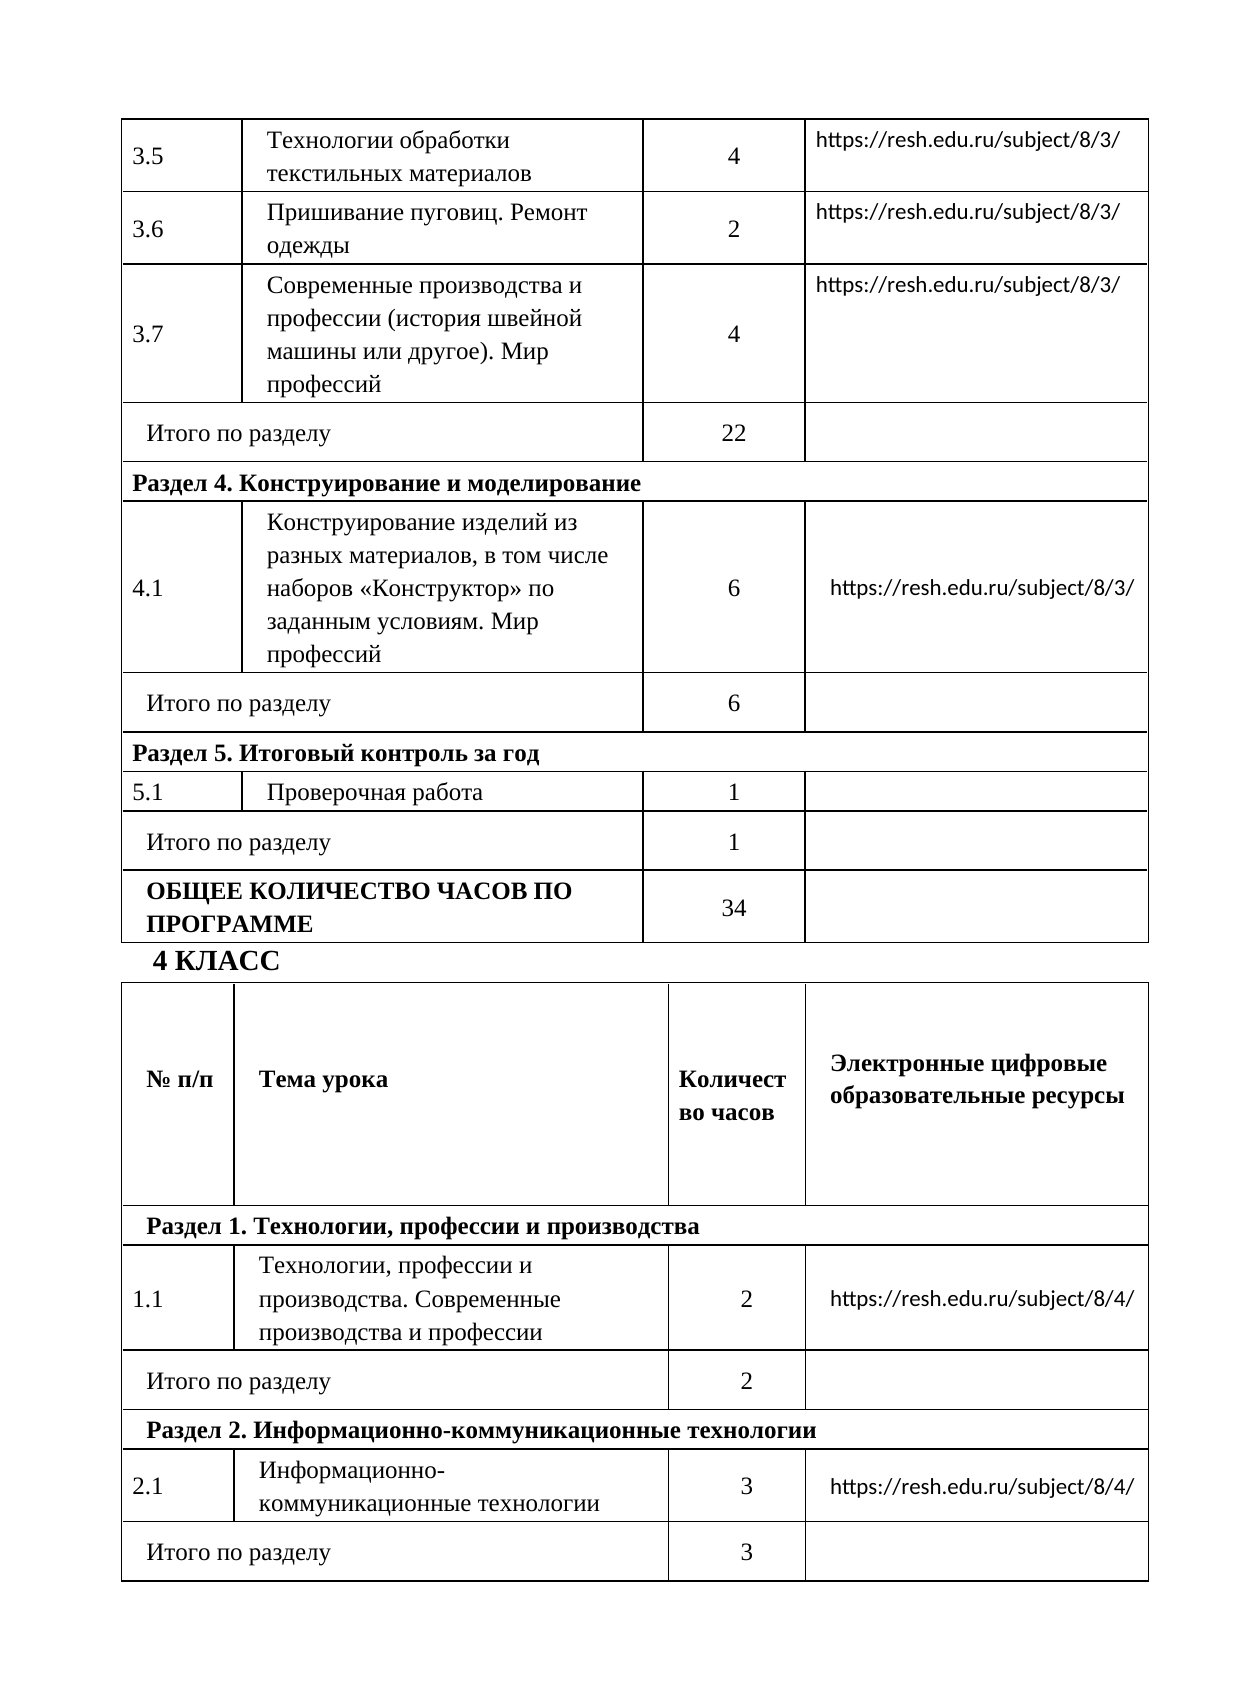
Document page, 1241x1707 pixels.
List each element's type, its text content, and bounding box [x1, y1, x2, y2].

table_cell Раздел 5. Итоговый контроль за год [122, 731, 1148, 771]
table_header № п/п [122, 983, 234, 1204]
table_header Количество часов [669, 983, 805, 1204]
table_cell 3.5 [122, 120, 241, 191]
table_cell 2 [644, 192, 804, 263]
table_cell https://resh.edu.ru/subject/8/4/ [806, 1246, 1148, 1349]
table_cell https://resh.edu.ru/subject/8/3/ [806, 500, 1148, 672]
table_cell Информационно-коммуникационные технологии [235, 1450, 668, 1521]
table_cell 1 [644, 772, 804, 810]
table_cell https://resh.edu.ru/subject/8/4/ [806, 1450, 1148, 1521]
table_cell [806, 1522, 1148, 1580]
table_cell Итого по разделу [122, 811, 642, 869]
text 4 КЛАСС [145, 943, 1152, 977]
table_cell [806, 810, 1148, 869]
table_cell 5.1 [122, 772, 241, 810]
table_cell 4 [644, 120, 804, 191]
table_cell Итого по разделу [122, 403, 642, 461]
table_cell Итого по разделу [122, 673, 642, 731]
table_cell Современные производства и профессии (история швейной машины или другое). Мир профессий [243, 265, 642, 401]
table_cell 2 [669, 1246, 805, 1349]
table_cell Раздел 4. Конструирование и моделирование [122, 461, 1148, 500]
table_cell 34 [644, 871, 804, 942]
table_cell 22 [644, 403, 804, 461]
table_cell 2.1 [122, 1449, 233, 1521]
table_cell https://resh.edu.ru/subject/8/3/ [806, 192, 1148, 263]
table_cell Раздел 1. Технологии, профессии и производства [122, 1206, 1148, 1244]
table_cell 1 [644, 812, 804, 869]
table_cell ОБЩЕЕ КОЛИЧЕСТВО ЧАСОВ ПО ПРОГРАММЕ [122, 870, 642, 942]
table_cell [806, 1351, 1148, 1409]
table_cell 6 [644, 502, 804, 672]
table_cell Пришивание пуговиц. Ремонт одежды [243, 192, 642, 263]
table_cell [806, 401, 1148, 461]
table_cell 3.7 [122, 264, 241, 401]
table_cell 3 [669, 1450, 805, 1521]
table_cell 4 [644, 265, 804, 401]
table_cell [806, 672, 1148, 731]
table_cell 4.1 [122, 501, 241, 672]
table_cell 2 [669, 1351, 805, 1409]
table_cell Итого по разделу [122, 1350, 668, 1409]
table_cell 3 [669, 1522, 805, 1580]
table_cell 3.6 [122, 192, 241, 263]
table_cell Итого по разделу [122, 1522, 668, 1580]
table_cell [806, 771, 1148, 810]
table_cell Технологии обработки текстильных материалов [243, 120, 642, 191]
table_cell Конструирование изделий из разных материалов, в том числе наборов «Конструктор» по заданным условиям. Мир профессий [243, 502, 642, 672]
table_cell https://resh.edu.ru/subject/8/3/ [806, 263, 1148, 401]
table_cell 6 [644, 673, 804, 731]
table_header Электронные цифровые образовательные ресурсы [806, 983, 1148, 1204]
table_header Тема урока [235, 983, 668, 1204]
table_cell 1.1 [122, 1245, 233, 1349]
table_cell Проверочная работа [243, 772, 642, 810]
table_cell [806, 869, 1148, 942]
table_cell Раздел 2. Информационно-коммуникационные технологии [122, 1410, 1148, 1448]
table_cell Технологии, профессии и производства. Современные производства и профессии [235, 1246, 668, 1349]
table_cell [806, 120, 1148, 191]
